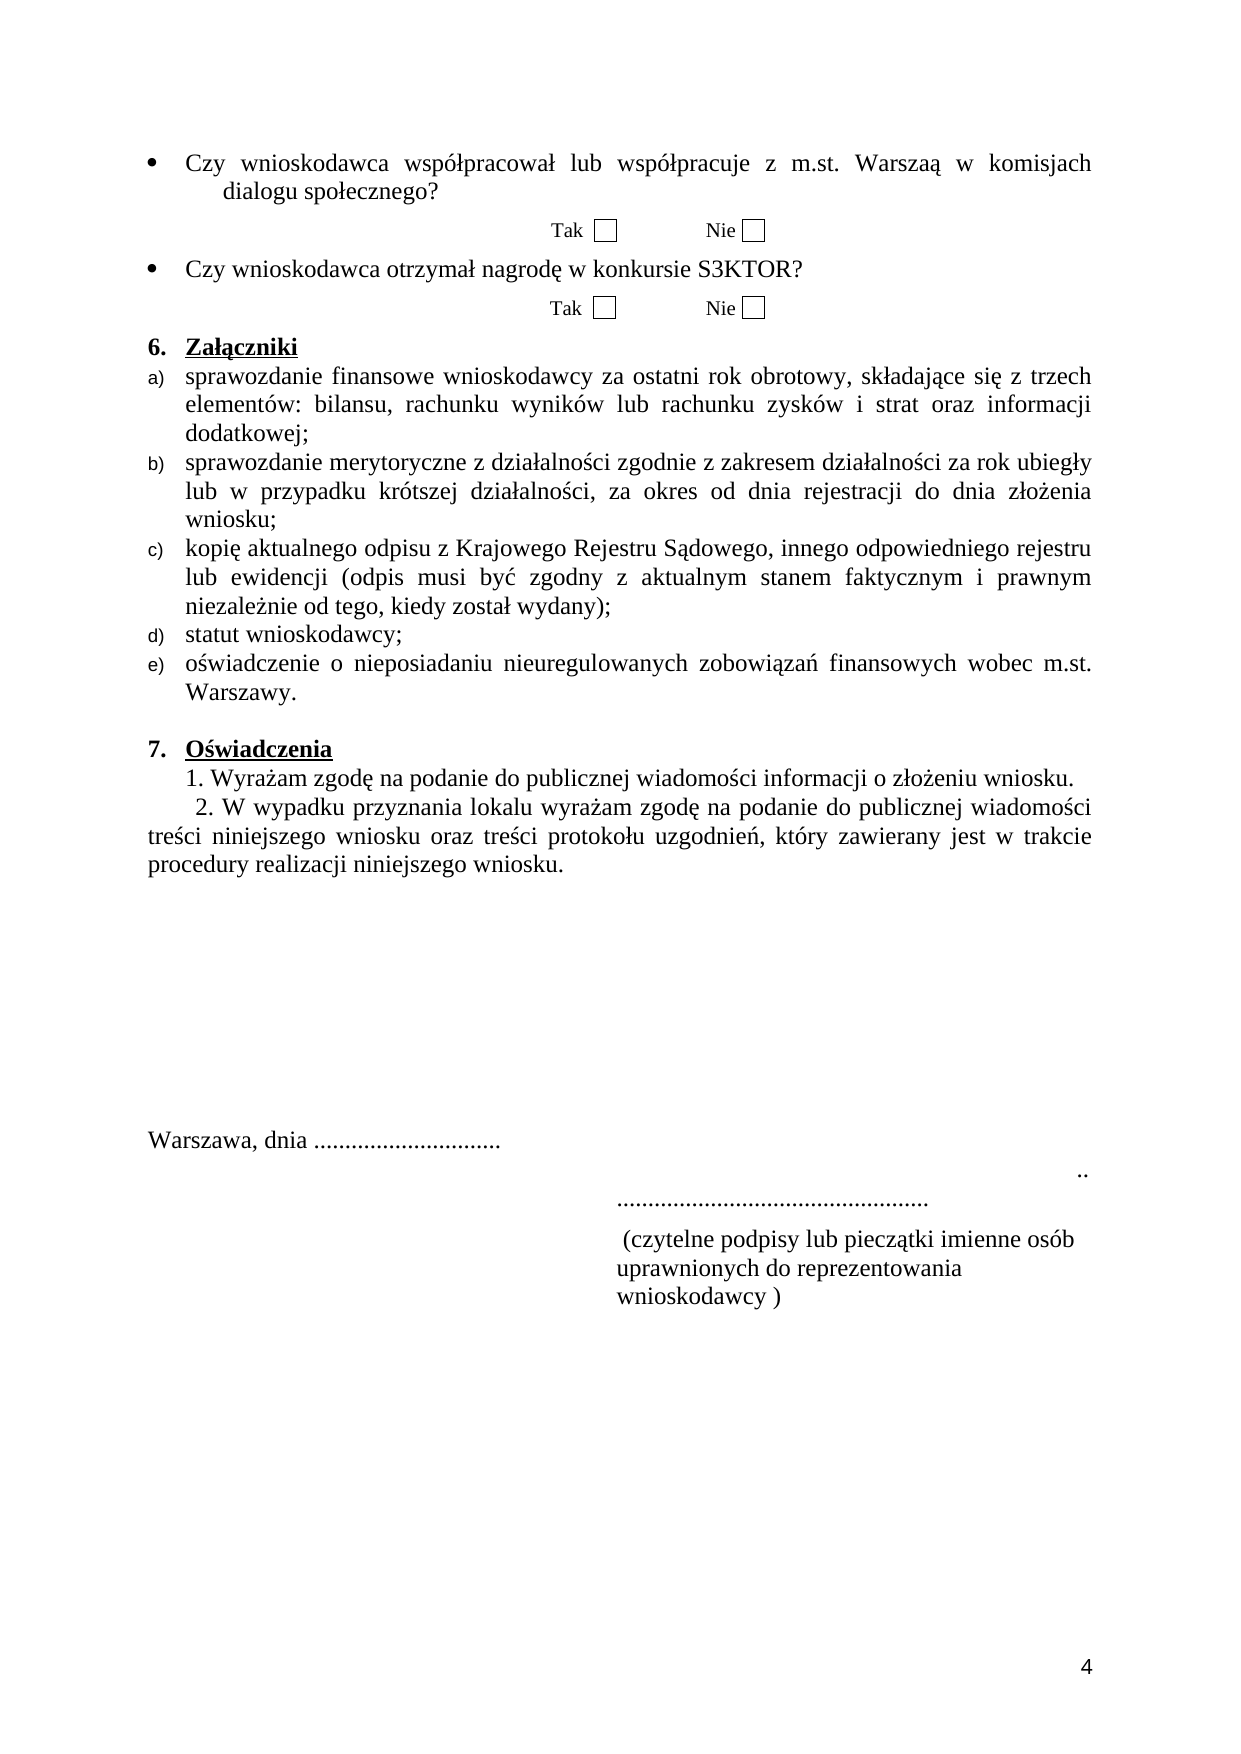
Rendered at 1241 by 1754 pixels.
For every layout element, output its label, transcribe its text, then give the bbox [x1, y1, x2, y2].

text 2. W wypadku przyznania lokalu wyrażam zgodę na podanie do publicznej wiadomości treści niniejszego wniosku oraz treści protokołu uzgodnień, który zawierany jest w trakcie procedury realizacji niniejszego wniosku. [148, 792, 1093, 878]
list Czy wnioskodawca otrzymał nagrodę w konkursie S3KTOR? [148, 254, 1093, 283]
text Warszawa, dnia .............................. .................................................... [148, 1125, 1093, 1211]
text 1. Wyrażam zgodę na podanie do publicznej wiadomości informacji o złożeniu wniosku. [185, 763, 1093, 792]
text Tak Nie [223, 218, 1093, 242]
text Tak Nie [221, 295, 1093, 319]
list Załączniki [148, 332, 1093, 361]
list statut wnioskodawcy; [148, 619, 1093, 648]
list sprawozdanie merytoryczne z działalności zgodnie z zakresem działalności za rok ubiegły lub w przypadku krótszej działalności, za okres od dnia rejestracji do dnia złożenia wniosku; [148, 447, 1093, 533]
list sprawozdanie finansowe wnioskodawcy za ostatni rok obrotowy, składające się z trzech elementów: bilansu, rachunku wyników lub rachunku zysków i strat oraz informacji dodatkowej; [148, 361, 1093, 447]
list Czy wnioskodawca współpracował lub współpracuje z m.st. Warszaą w komisjach dialogu społecznego? [148, 148, 1093, 205]
list Oświadczenia [148, 734, 1093, 763]
list kopię aktualnego odpisu z Krajowego Rejestru Sądowego, innego odpowiedniego rejestru lub ewidencji (odpis musi być zgodny z aktualnym stanem faktycznym i prawnym niezależnie od tego, kiedy został wydany); [148, 533, 1093, 619]
list oświadczenie o nieposiadaniu nieuregulowanych zobowiązań finansowych wobec m.st. Warszawy. [148, 648, 1093, 706]
text (czytelne podpisy lub pieczątki imienne osób uprawnionych do reprezentowania wnioskodawcy ) [616, 1224, 1093, 1310]
